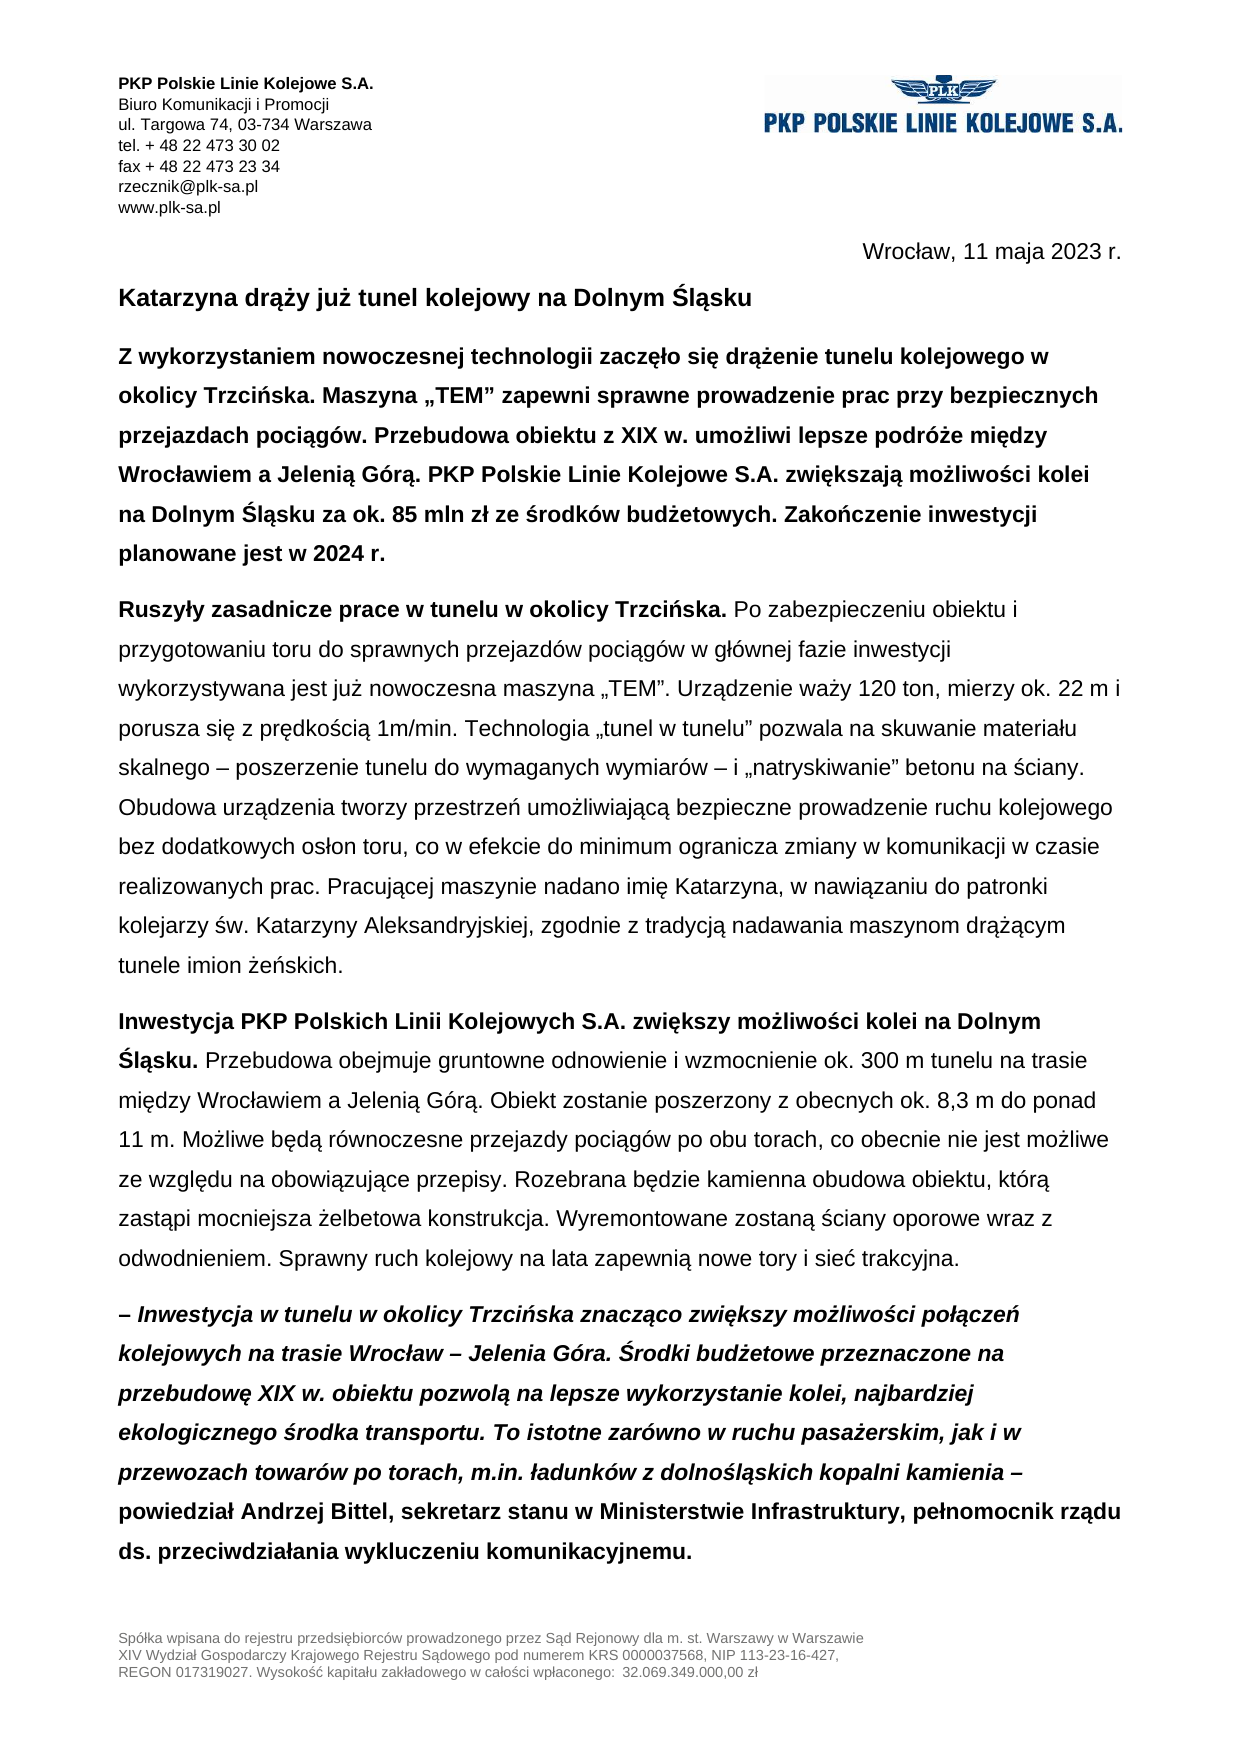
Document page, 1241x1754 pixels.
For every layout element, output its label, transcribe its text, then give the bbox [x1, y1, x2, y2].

text Wrocław, 11 maja 2023 r. [118, 238, 1122, 264]
text Z wykorzystaniem nowoczesnej technologii zaczęło się drążenie tunelu kolejowego w okolicy Trzcińska. Maszyna „TEM” zapewni sprawne prowadzenie prac przy bezpiecznych przejazdach pociągów. Przebudowa obiektu z XIX w. umożliwi lepsze podróże między Wrocławiem a Jelenią Górą. PKP Polskie Linie Kolejowe S.A. zwiększają możliwości kolei na Dolnym Śląsku za ok. 85 mln zł ze środków budżetowych. Zakończenie inwestycji planowane jest w 2024 r. [118, 343, 1122, 567]
text Inwestycja PKP Polskich Linii Kolejowych S.A. zwiększy możliwości kolei na Dolnym Śląsku. Przebudowa obejmuje gruntowne odnowienie i wzmocnienie ok. 300 m tunelu na trasie między Wrocławiem a Jelenią Górą. Obiekt zostanie poszerzony z obecnych ok. 8,3 m do ponad 11 m. Możliwe będą równoczesne przejazdy pociągów po obu torach, co obecnie nie jest możliwe ze względu na obowiązujące przepisy. Rozebrana będzie kamienna obudowa obiektu, którą zastąpi mocniejsza żelbetowa konstrukcja. Wyremontowane zostaną ściany oporowe wraz z odwodnieniem. Sprawny ruch kolejowy na lata zapewnią nowe tory i sieć trakcyjna. [118, 1008, 1122, 1271]
text Ruszyły zasadnicze prace w tunelu w okolicy Trzcińska. Po zabezpieczeniu obiektu i przygotowaniu toru do sprawnych przejazdów pociągów w głównej fazie inwestycji wykorzystywana jest już nowoczesna maszyna „TEM”. Urządzenie waży 120 ton, mierzy ok. 22 m i porusza się z prędkością 1m/min. Technologia „tunel w tunelu” pozwala na skuwanie materiału skalnego – poszerzenie tunelu do wymaganych wymiarów – i „natryskiwanie” betonu na ściany. Obudowa urządzenia tworzy przestrzeń umożliwiającą bezpieczne prowadzenie ruchu kolejowego bez dodatkowych osłon toru, co w efekcie do minimum ogranicza zmiany w komunikacji w czasie realizowanych prac. Pracującej maszynie nadano imię Katarzyna, w nawiązaniu do patronki kolejarzy św. Katarzyny Aleksandryjskiej, zgodnie z tradycją nadawania maszynom drążącym tunele imion żeńskich. [118, 596, 1122, 978]
subtitle Katarzyna drąży już tunel kolejowy na Dolnym Śląsku [118, 283, 1122, 312]
picture [764, 75, 1123, 133]
text – Inwestycja w tunelu w okolicy Trzcińska znacząco zwiększy możliwości połączeń kolejowych na trasie Wrocław – Jelenia Góra. Środki budżetowe przeznaczone na przebudowę XIX w. obiektu pozwolą na lepsze wykorzystanie kolei, najbardziej ekologicznego środka transportu. To istotne zarówno w ruchu pasażerskim, jak i w przewozach towarów po torach, m.in. ładunków z dolnośląskich kopalni kamienia – powiedział Andrzej Bittel, sekretarz stanu w Ministerstwie Infrastruktury, pełnomocnik rządu ds. przeciwdziałania wykluczeniu komunikacyjnemu. [118, 1301, 1122, 1564]
